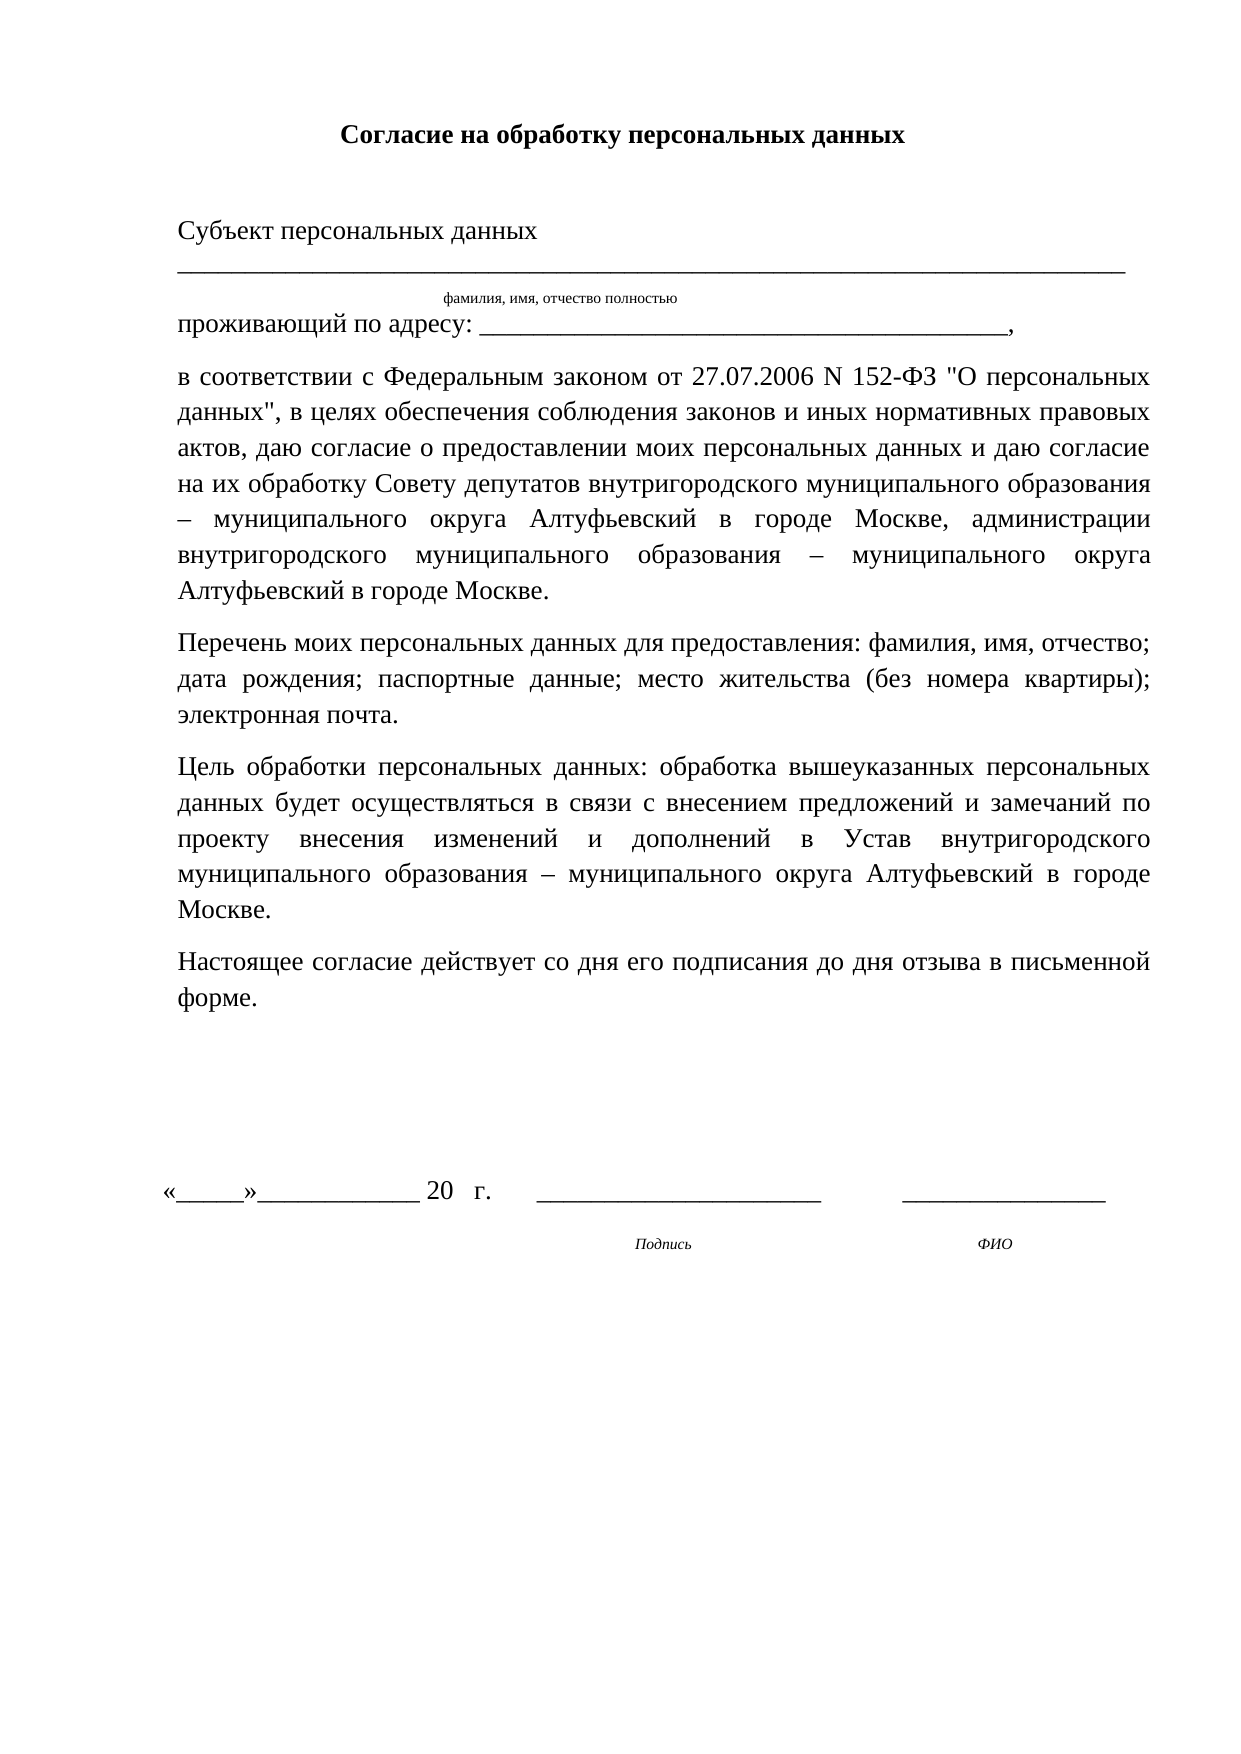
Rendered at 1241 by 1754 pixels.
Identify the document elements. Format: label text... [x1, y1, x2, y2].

text фамилия, имя, отчество полностью [177, 276, 1152, 307]
text «_____»____________ 20 г. _____________________ _______________ [162, 1174, 1152, 1205]
text Субъект персональных данных ______________________________________________________________________ [177, 214, 1152, 276]
text Перечень моих персональных данных для предоставления: фамилия, имя, отчество; дата рождения; паспортные данные; место жительства (без номера квартиры); электронная почта. [177, 626, 1152, 729]
text проживающий по адресу: _______________________________________, [177, 307, 1152, 338]
text в соответствии с Федеральным законом от 27.07.2006 N 152-ФЗ "О персональных данных", в целях обеспечения соблюдения законов и иных нормативных правовых актов, даю согласие о предоставлении моих персональных данных и даю согласие на их обработку Совету депутатов внутригородского муниципального образования – муниципального округа Алтуфьевский в городе Москве, администрации внутригородского муниципального образования – муниципального округа Алтуфьевский в городе Москве. [177, 359, 1152, 605]
text Подпись ФИО [177, 1222, 1152, 1253]
text Настоящее согласие действует со дня его подписания до дня отзыва в письменной форме. [177, 946, 1152, 1012]
text Цель обработки персональных данных: обработка вышеуказанных персональных данных будет осуществляться в связи с внесением предложений и замечаний по проекту внесения изменений и дополнений в Устав внутригородского муниципального образования – муниципального округа Алтуфьевский в городе Москве. [177, 750, 1152, 924]
text Согласие на обработку персональных данных [177, 118, 1152, 149]
